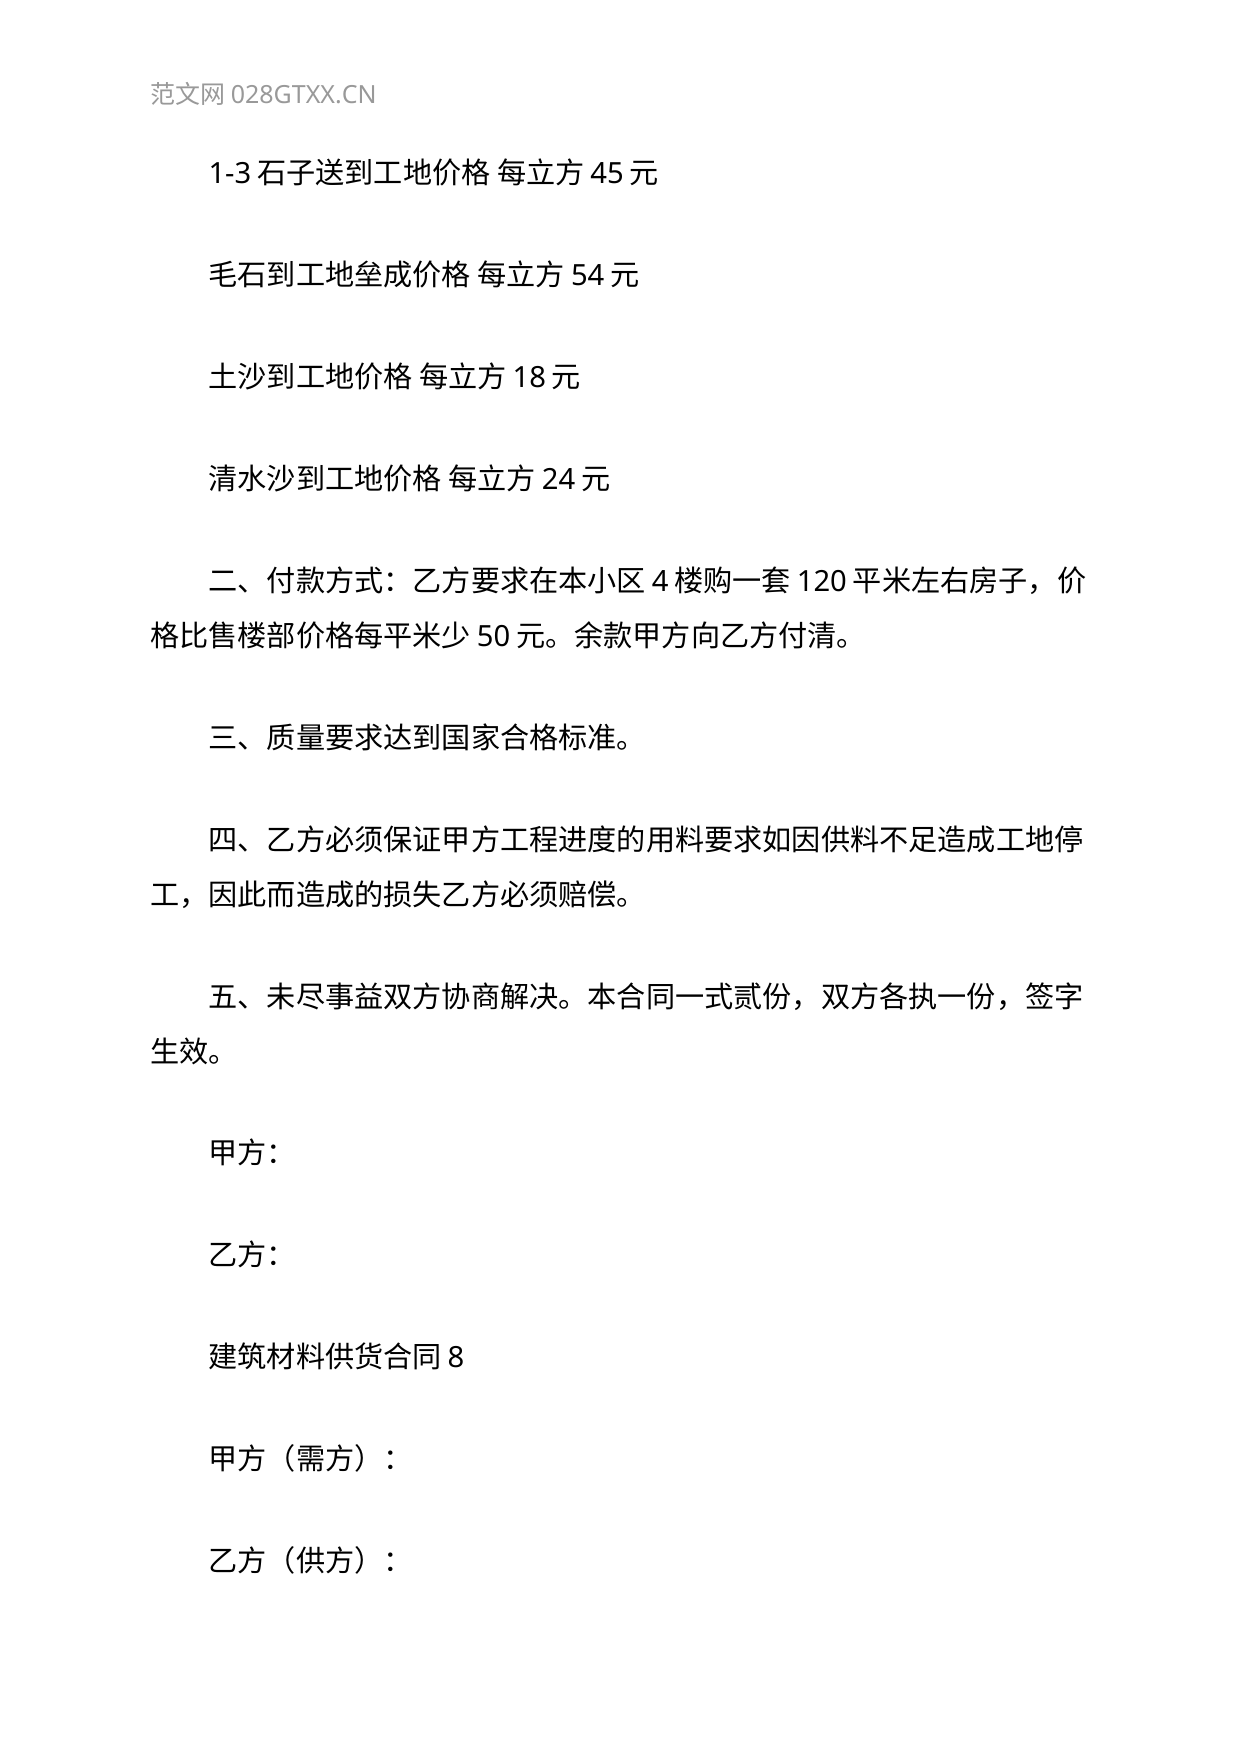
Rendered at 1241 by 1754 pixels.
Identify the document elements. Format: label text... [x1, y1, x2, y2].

text 乙方： [150, 1232, 1090, 1274]
text 二、付款方式：乙方要求在本小区4楼购一套120平米左右房子，价格比售楼部价格每平米少50元。余款甲方向乙方付清。 [150, 558, 1090, 655]
text 五、未尽事益双方协商解决。本合同一式贰份，双方各执一份，签字生效。 [150, 973, 1090, 1071]
text 毛石到工地垒成价格 每立方54元 [150, 252, 1090, 294]
text 四、乙方必须保证甲方工程进度的用料要求如因供料不足造成工地停工，因此而造成的损失乙方必须赔偿。 [150, 817, 1090, 914]
text 乙方（供方）： [150, 1537, 1090, 1579]
text 建筑材料供货合同8 [150, 1333, 1090, 1376]
text 1-3石子送到工地价格 每立方45元 [150, 150, 1090, 192]
text 清水沙到工地价格 每立方24元 [150, 456, 1090, 498]
text 土沙到工地价格 每立方18元 [150, 354, 1090, 396]
text 甲方： [150, 1130, 1090, 1172]
text 三、质量要求达到国家合格标准。 [150, 715, 1090, 757]
text 甲方（需方）： [150, 1436, 1090, 1478]
